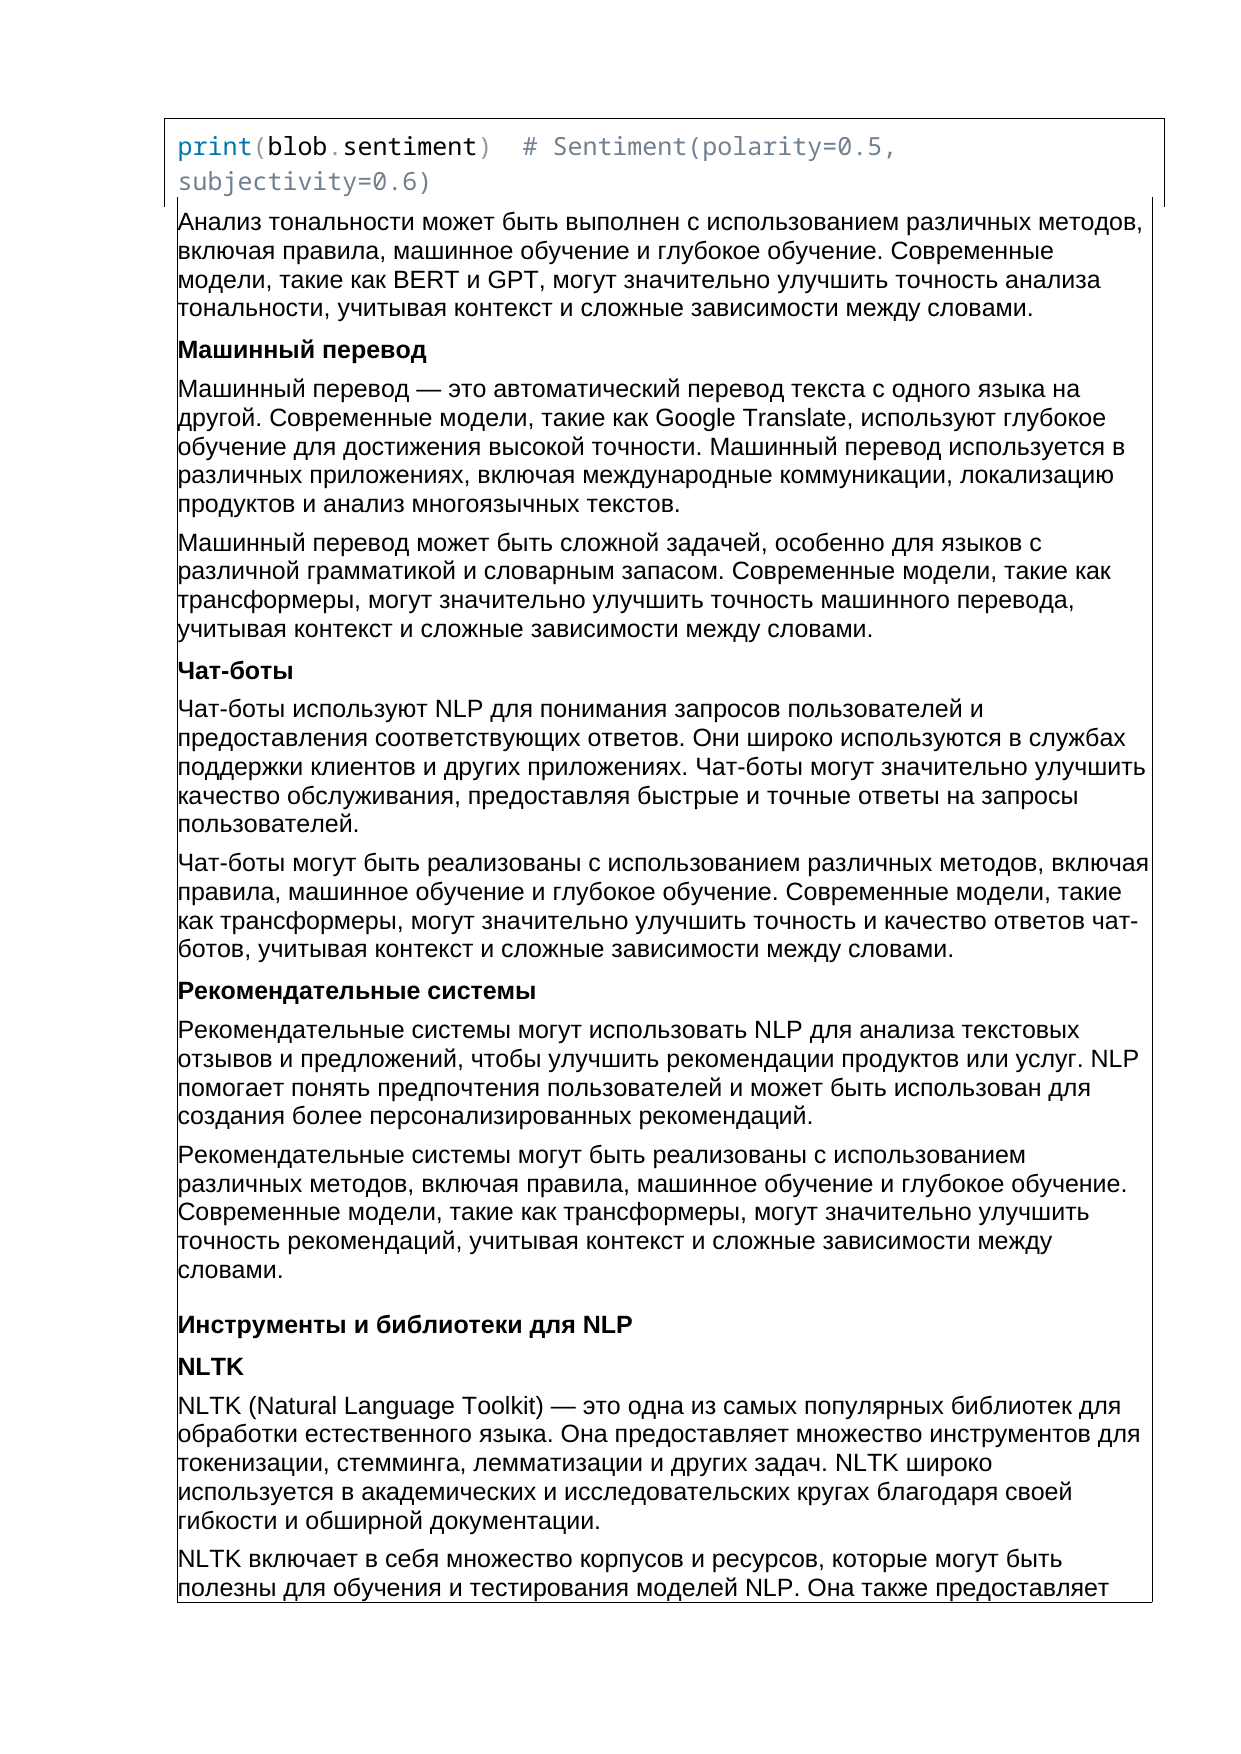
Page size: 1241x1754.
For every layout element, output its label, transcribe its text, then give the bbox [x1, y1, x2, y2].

text NLTK [178, 1351, 1152, 1381]
text Инструменты и библиотеки для NLP [178, 1309, 1152, 1339]
text NLTK (Natural Language Toolkit) — это одна из самых популярных библиотек для обработки естественного языка. Она предоставляет множество инструментов для токенизации, стемминга, лемматизации и других задач. NLTK широко используется в академических и исследовательских кругах благодаря своей гибкости и обширной документации. [178, 1390, 1152, 1534]
text print(blob.sentiment) # Sentiment(polarity=0.5, subjectivity=0.6) [165, 119, 1164, 197]
text Машинный перевод — это автоматический перевод текста с одного языка на другой. Современные модели, такие как Google Translate, используют глубокое обучение для достижения высокой точности. Машинный перевод используется в различных приложениях, включая международные коммуникации, локализацию продуктов и анализ многоязычных текстов. [178, 373, 1152, 518]
text Машинный перевод [178, 335, 1152, 364]
text Чат-боты используют NLP для понимания запросов пользователей и предоставления соответствующих ответов. Они широко используются в службах поддержки клиентов и других приложениях. Чат-боты могут значительно улучшить качество обслуживания, предоставляя быстрые и точные ответы на запросы пользователей. [178, 694, 1152, 838]
text Анализ тональности может быть выполнен с использованием различных методов, включая правила, машинное обучение и глубокое обучение. Современные модели, такие как BERT и GPT, могут значительно улучшить точность анализа тональности, учитывая контекст и сложные зависимости между словами. [178, 207, 1152, 322]
text Машинный перевод может быть сложной задачей, особенно для языков с различной грамматикой и словарным запасом. Современные модели, такие как трансформеры, могут значительно улучшить точность машинного перевода, учитывая контекст и сложные зависимости между словами. [178, 527, 1152, 643]
text Рекомендательные системы [178, 976, 1152, 1005]
text Чат-боты [178, 655, 1152, 684]
text Рекомендательные системы могут быть реализованы с использованием различных методов, включая правила, машинное обучение и глубокое обучение. Современные модели, такие как трансформеры, могут значительно улучшить точность рекомендаций, учитывая контекст и сложные зависимости между словами. [178, 1139, 1152, 1284]
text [178, 1544, 1152, 1602]
text Чат-боты могут быть реализованы с использованием различных методов, включая правила, машинное обучение и глубокое обучение. Современные модели, такие как трансформеры, могут значительно улучшить точность и качество ответов чат-ботов, учитывая контекст и сложные зависимости между словами. [178, 848, 1152, 963]
text Рекомендательные системы могут использовать NLP для анализа текстовых отзывов и предложений, чтобы улучшить рекомендации продуктов или услуг. NLP помогает понять предпочтения пользователей и может быть использован для создания более персонализированных рекомендаций. [178, 1014, 1152, 1130]
